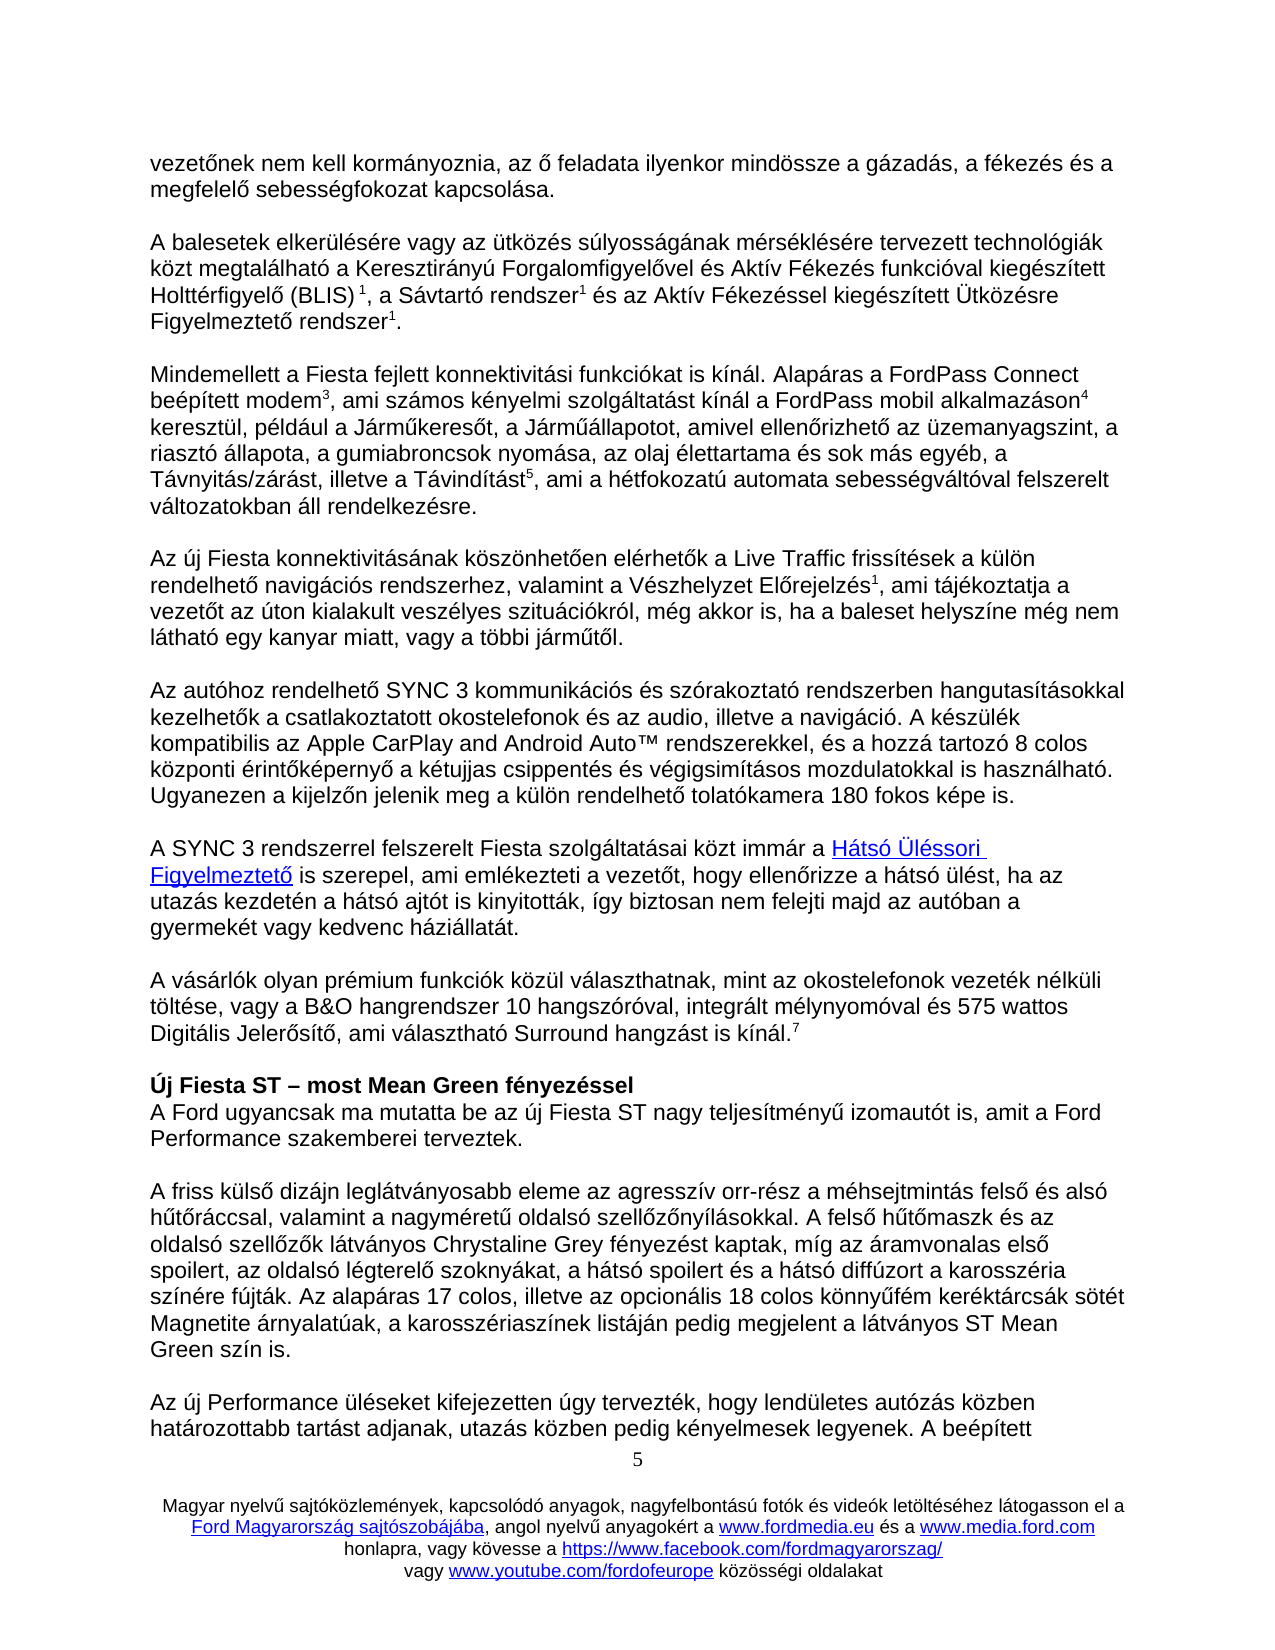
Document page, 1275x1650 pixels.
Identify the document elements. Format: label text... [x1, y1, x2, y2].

text Új Fiesta ST – most Mean Green fényezéssel [150, 1072, 1125, 1099]
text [150, 1389, 1125, 1441]
text A balesetek elkerülésére vagy az ütközés súlyosságának mérséklésére tervezett technológiák közt megtalálható a Keresztirányú Forgalomfigyelővel és Aktív Fékezés funkcióval kiegészített Holttérfigyelő (BLIS) 1, a Sávtartó rendszer1 és az Aktív Fékezéssel kiegészített Ütközésre Figyelmeztető rendszer1. [150, 229, 1125, 334]
text A vásárlók olyan prémium funkciók közül választhatnak, mint az okostelefonok vezeték nélküli töltése, vagy a B&O hangrendszer 10 hangszóróval, integrált mélynyomóval és 575 wattos Digitális Jelerősítő, ami választható Surround hangzást is kínál.7 [150, 967, 1125, 1046]
text A Ford ugyancsak ma mutatta be az új Fiesta ST nagy teljesítményű izomautót is, amit a Ford Performance szakemberei terveztek. [150, 1099, 1125, 1151]
text A friss külső dizájn leglátványosabb eleme az agresszív orr-rész a méhsejtmintás felső és alsó hűtőráccsal, valamint a nagyméretű oldalsó szellőzőnyílásokkal. A felső hűtőmaszk és az oldalsó szellőzők látványos Chrystaline Grey fényezést kaptak, míg az áramvonalas első spoilert, az oldalsó légterelő szoknyákat, a hátsó spoilert és a hátsó diffúzort a karosszéria színére fújták. Az alapáras 17 colos, illetve az opcionális 18 colos könnyűfém keréktárcsák sötét Magnetite árnyalatúak, a karosszériaszínek listáján pedig megjelent a látványos ST Mean Green szín is. [150, 1178, 1125, 1362]
text Mindemellett a Fiesta fejlett konnektivitási funkciókat is kínál. Alapáras a FordPass Connect beépített modem3, ami számos kényelmi szolgáltatást kínál a FordPass mobil alkalmazáson4 keresztül, például a Járműkeresőt, a Járműállapotot, amivel ellenőrizhető az üzemanyagszint, a riasztó állapota, a gumiabroncsok nyomása, az olaj élettartama és sok más egyéb, a Távnyitás/zárást, illetve a Távindítást5, ami a hétfokozatú automata sebességváltóval felszerelt változatokban áll rendelkezésre. [150, 361, 1125, 519]
text Az autóhoz rendelhető SYNC 3 kommunikációs és szórakoztató rendszerben hangutasításokkal kezelhetők a csatlakoztatott okostelefonok és az audio, illetve a navigáció. A készülék kompatibilis az Apple CarPlay and Android Auto™ rendszerekkel, és a hozzá tartozó 8 colos központi érintőképernyő a kétujjas csippentés és végigsimításos mozdulatokkal is használható. Ugyanezen a kijelzőn jelenik meg a külön rendelhető tolatókamera 180 fokos képe is. [150, 677, 1125, 809]
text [150, 150, 1125, 203]
text A SYNC 3 rendszerrel felszerelt Fiesta szolgáltatásai közt immár a Hátsó Üléssori Figyelmeztető is szerepel, ami emlékezteti a vezetőt, hogy ellenőrizze a hátsó ülést, ha az utazás kezdetén a hátsó ajtót is kinyitották, így biztosan nem felejti majd az autóban a gyermekét vagy kedvenc háziállatát. [150, 835, 1125, 941]
text Az új Fiesta konnektivitásának köszönhetően elérhetők a Live Traffic frissítések a külön rendelhető navigációs rendszerhez, valamint a Vészhelyzet Előrejelzés1, ami tájékoztatja a vezetőt az úton kialakult veszélyes szituációkról, még akkor is, ha a baleset helyszíne még nem látható egy kanyar miatt, vagy a többi járműtől. [150, 545, 1125, 651]
